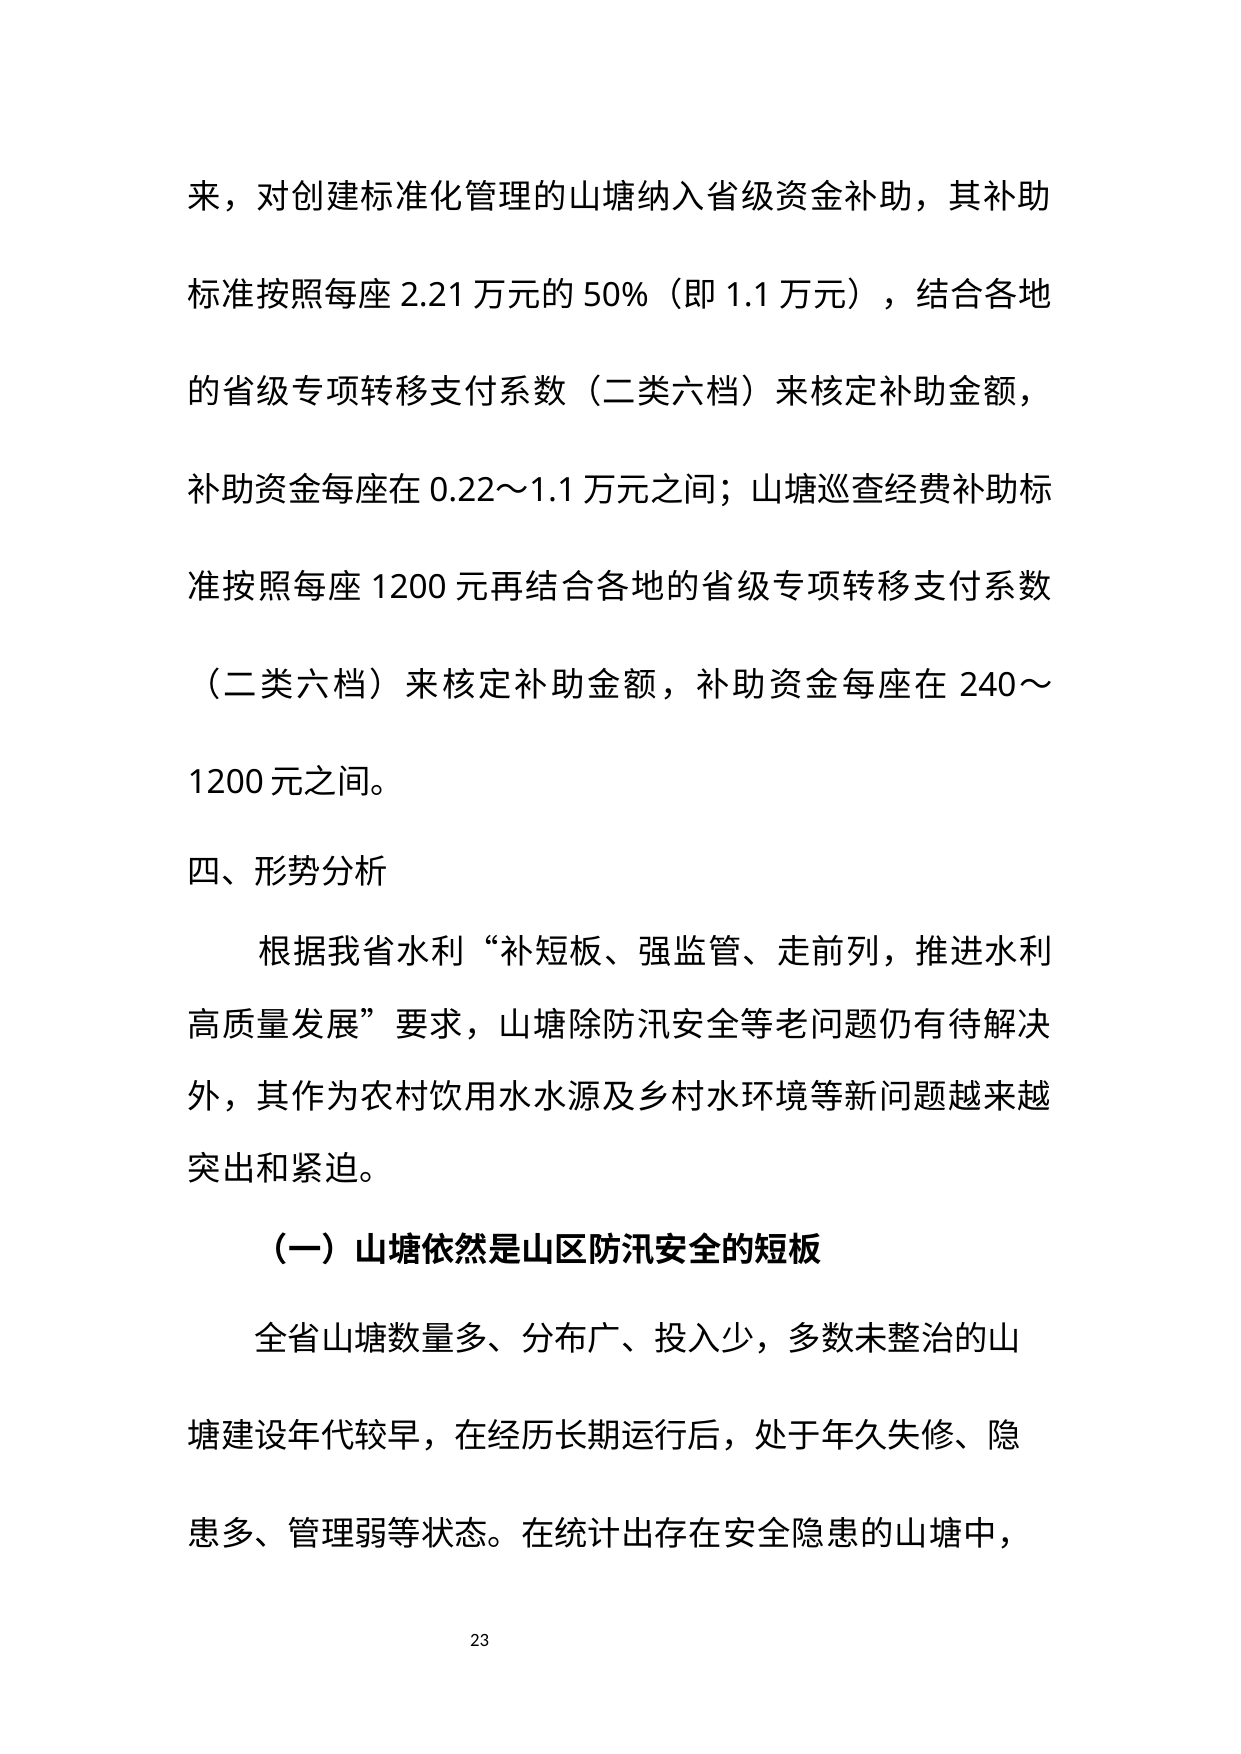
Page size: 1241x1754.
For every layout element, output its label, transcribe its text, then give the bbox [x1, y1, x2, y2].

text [187, 1303, 1053, 1563]
subtitle 四、形势分析 [187, 836, 1053, 901]
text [187, 162, 1053, 812]
text 根据我省水利“补短板、强监管、走前列，推进水利高质量发展”要求，山塘除防汛安全等老问题仍有待解决外，其作为农村饮用水水源及乡村水环境等新问题越来越突出和紧迫。 [187, 925, 1053, 1190]
subtitle （一）山塘依然是山区防汛安全的短板 [187, 1214, 1053, 1279]
